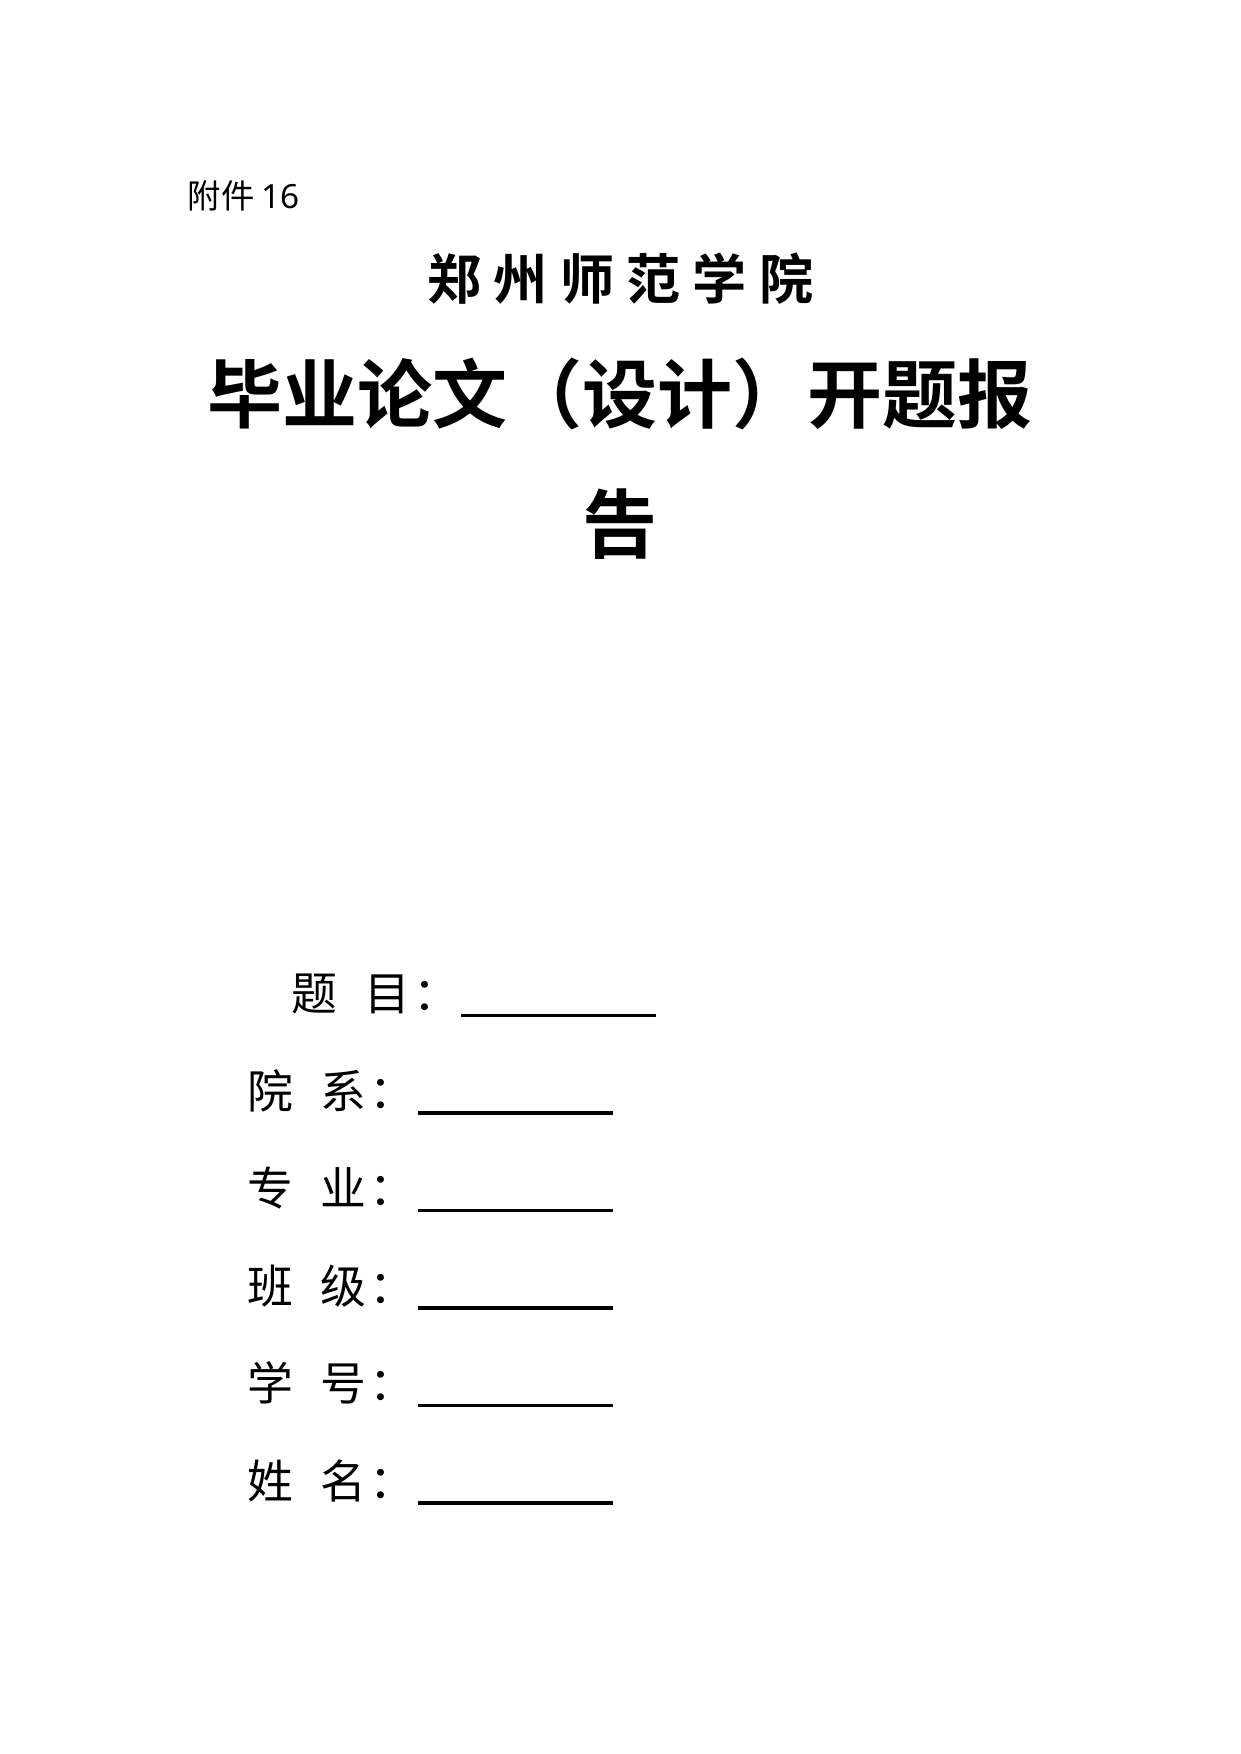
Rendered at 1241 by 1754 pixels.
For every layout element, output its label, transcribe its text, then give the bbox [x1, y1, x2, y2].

text 姓 名： [187, 1429, 1053, 1527]
text 学 号： [187, 1332, 1053, 1429]
text 郑 州 师 范 学 院 [187, 227, 1053, 324]
text 班 级： [187, 1234, 1053, 1332]
text 专 业： [187, 1137, 1053, 1234]
text 题 目： [187, 942, 1053, 1039]
text 毕业论文（设计）开题报告 [187, 324, 1053, 584]
text 院 系： [187, 1039, 1053, 1137]
text 附件16 [187, 162, 1053, 227]
